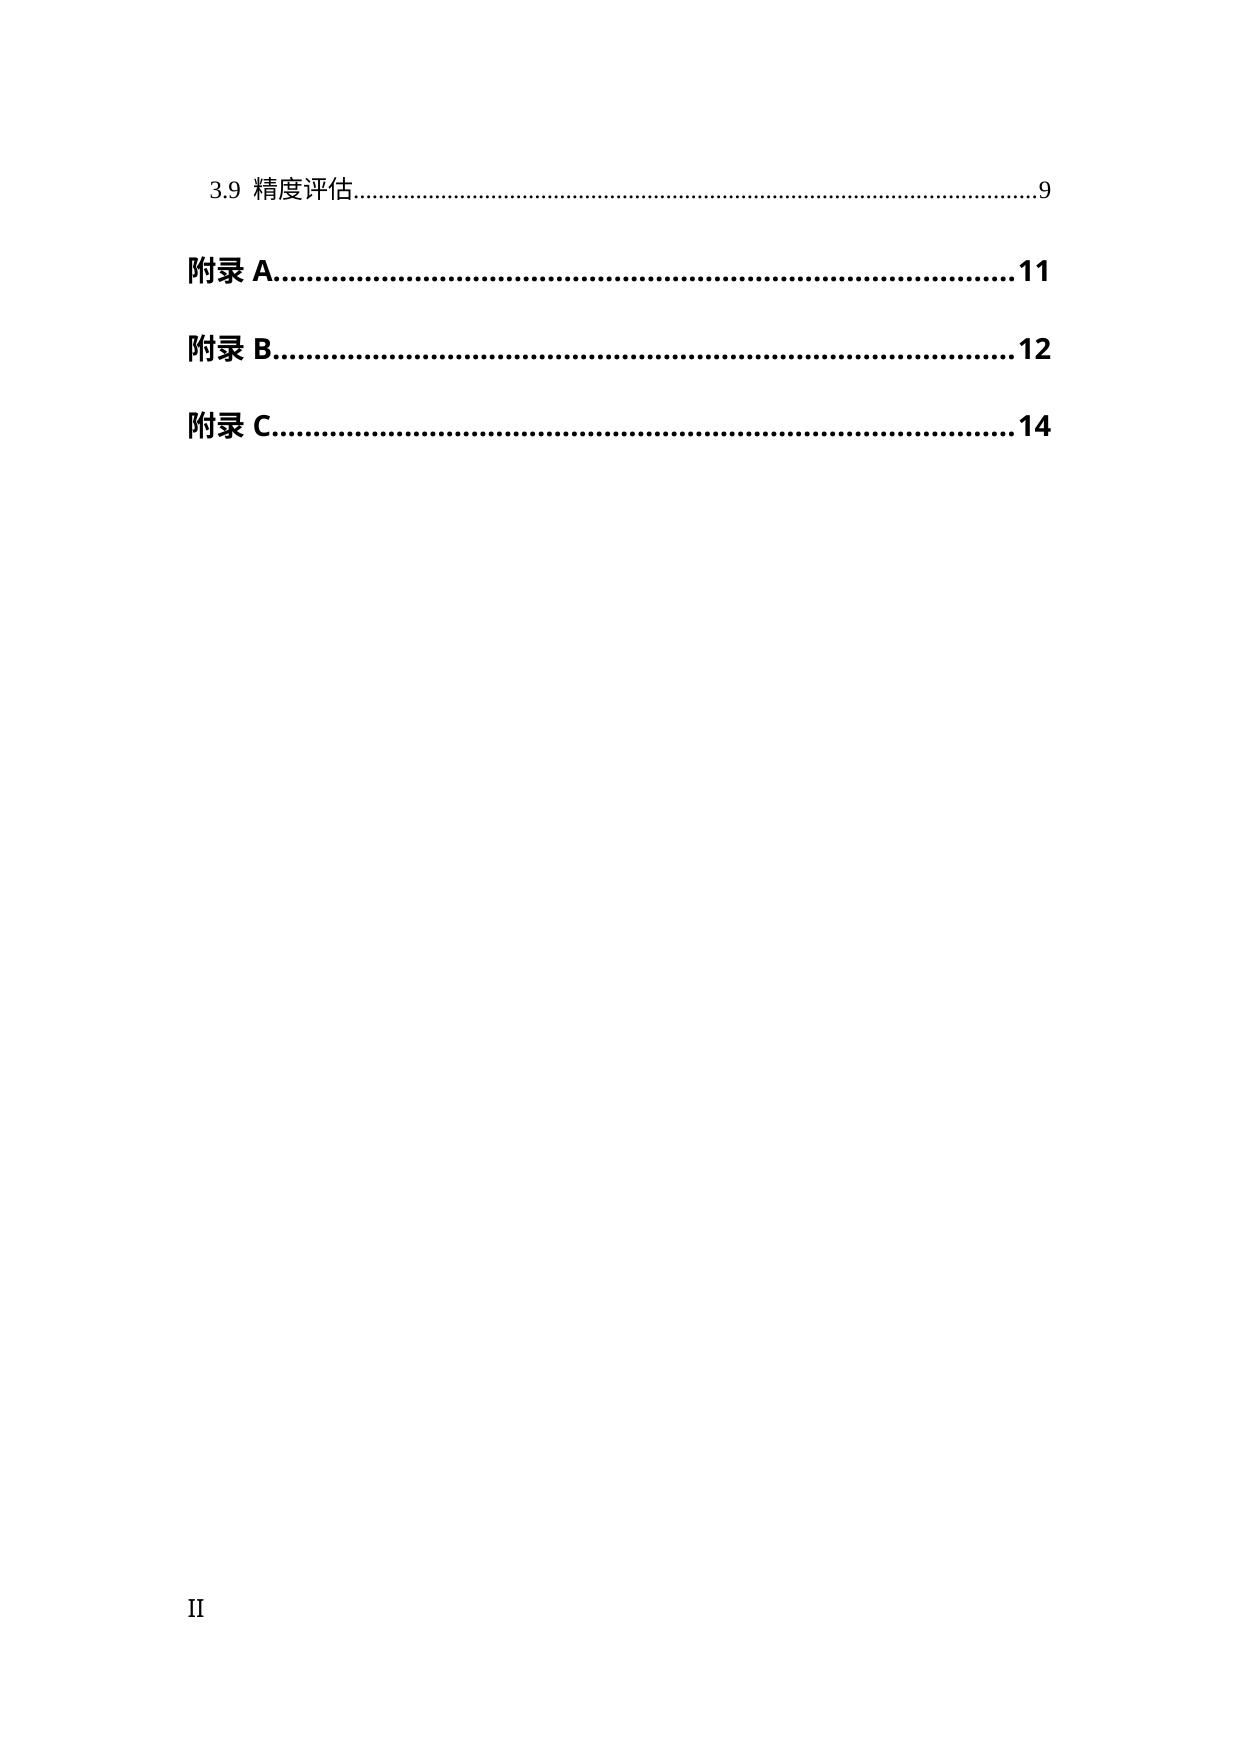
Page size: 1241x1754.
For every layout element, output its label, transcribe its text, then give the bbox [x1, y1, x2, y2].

text 附录 C 14 [187, 392, 1053, 457]
text 附录 B 12 [187, 314, 1053, 379]
text 3.9 精度评估 9 [209, 156, 1053, 221]
text 附录 A 11 [187, 237, 1053, 302]
